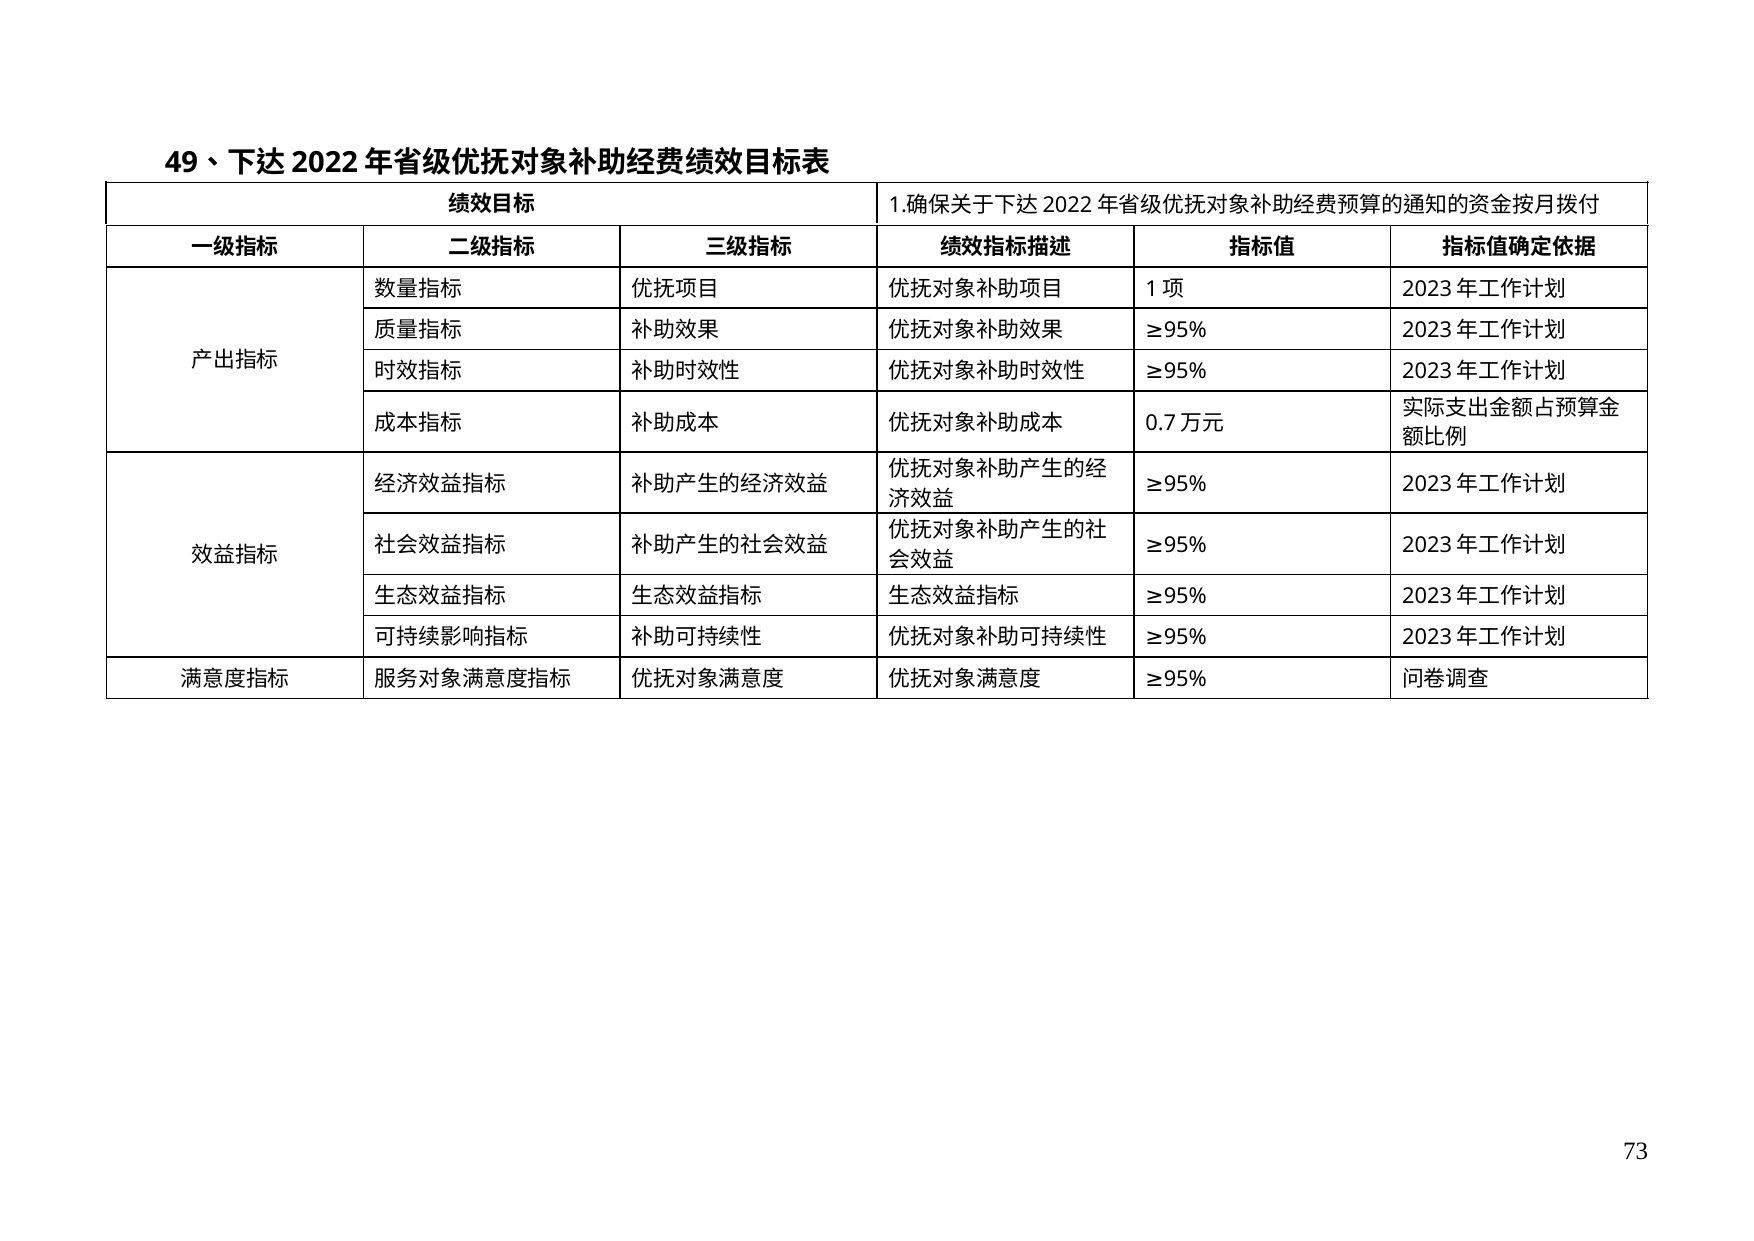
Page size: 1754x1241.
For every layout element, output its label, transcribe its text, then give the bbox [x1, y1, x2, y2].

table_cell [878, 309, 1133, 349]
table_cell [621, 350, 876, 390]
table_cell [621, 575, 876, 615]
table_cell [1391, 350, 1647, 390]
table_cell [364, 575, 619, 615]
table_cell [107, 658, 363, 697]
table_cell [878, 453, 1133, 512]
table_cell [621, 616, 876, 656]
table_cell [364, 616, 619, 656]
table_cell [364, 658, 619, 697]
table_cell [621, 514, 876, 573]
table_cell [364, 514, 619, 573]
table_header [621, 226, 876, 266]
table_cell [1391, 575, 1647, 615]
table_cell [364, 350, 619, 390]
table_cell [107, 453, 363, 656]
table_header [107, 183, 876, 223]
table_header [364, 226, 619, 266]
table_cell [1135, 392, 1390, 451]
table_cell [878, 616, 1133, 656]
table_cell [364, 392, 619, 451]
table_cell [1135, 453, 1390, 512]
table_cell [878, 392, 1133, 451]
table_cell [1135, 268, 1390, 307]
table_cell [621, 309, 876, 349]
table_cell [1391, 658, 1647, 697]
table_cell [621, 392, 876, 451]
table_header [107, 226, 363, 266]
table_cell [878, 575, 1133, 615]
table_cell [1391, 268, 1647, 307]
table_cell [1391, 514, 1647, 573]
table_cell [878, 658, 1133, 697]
text 49、下达2022年省级优抚对象补助经费绩效目标表 [106, 142, 1648, 181]
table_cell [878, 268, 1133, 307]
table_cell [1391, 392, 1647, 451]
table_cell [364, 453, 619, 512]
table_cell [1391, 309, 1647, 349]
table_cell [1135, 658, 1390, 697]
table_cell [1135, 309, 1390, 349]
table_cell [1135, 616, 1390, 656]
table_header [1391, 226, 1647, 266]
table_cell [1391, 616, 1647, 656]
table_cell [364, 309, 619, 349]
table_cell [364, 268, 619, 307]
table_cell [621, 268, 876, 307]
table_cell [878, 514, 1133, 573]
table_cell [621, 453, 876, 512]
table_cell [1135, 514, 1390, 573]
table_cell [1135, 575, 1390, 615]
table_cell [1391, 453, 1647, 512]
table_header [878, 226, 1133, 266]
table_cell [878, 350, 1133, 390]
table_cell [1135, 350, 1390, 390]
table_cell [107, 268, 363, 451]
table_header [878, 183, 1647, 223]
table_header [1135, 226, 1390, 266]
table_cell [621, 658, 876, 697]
